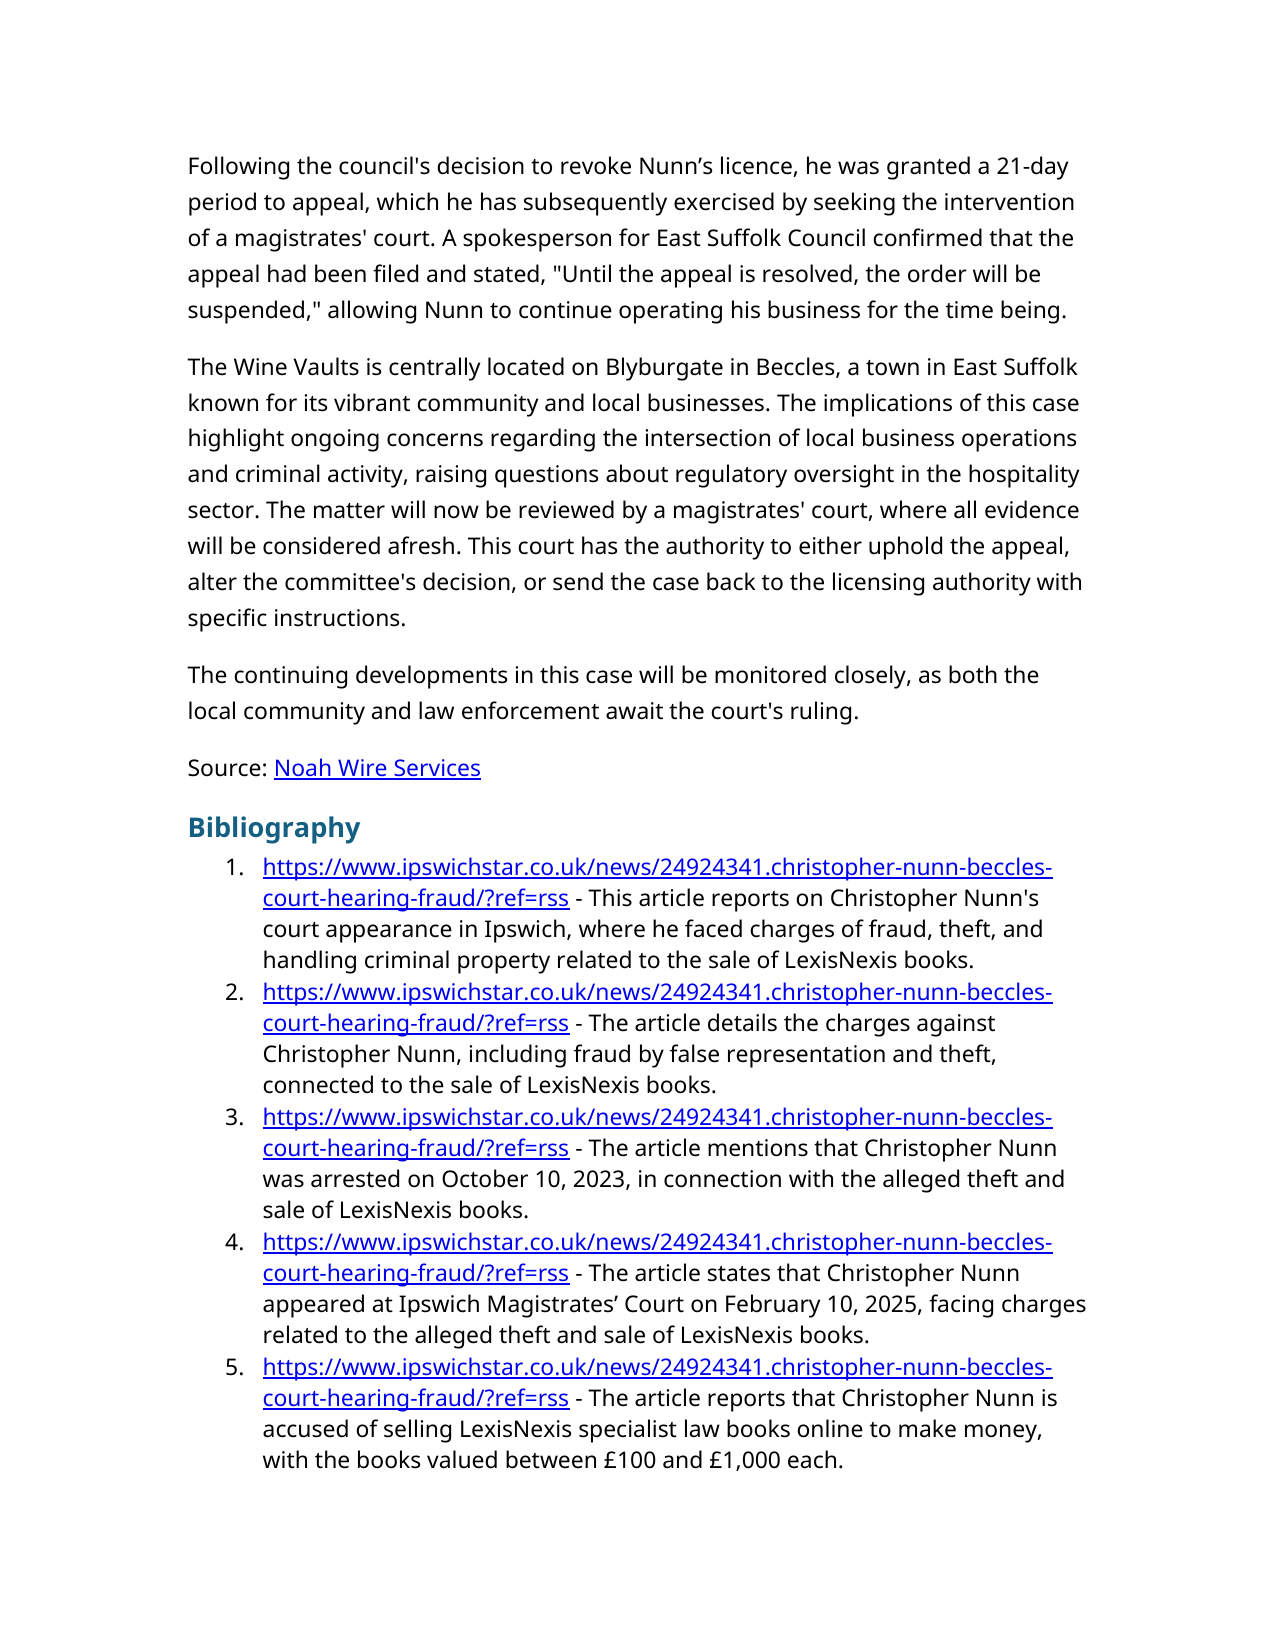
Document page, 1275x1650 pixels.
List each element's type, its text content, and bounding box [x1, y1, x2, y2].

list https://www.ipswichstar.co.uk/news/24924341.christopher-nunn-beccles-court-hearing-fraud/?ref=rss - The article mentions that Christopher Nunn was arrested on October 10, 2023, in connection with the alleged theft and sale of LexisNexis books. [225, 1101, 1087, 1226]
text The continuing developments in this case will be monitored closely, as both the local community and law enforcement await the court's ruling. [187, 659, 1087, 726]
text Following the council's decision to revoke Nunn’s licence, he was granted a 21-day period to appeal, which he has subsequently exercised by seeking the intervention of a magistrates' court. A spokesperson for East Suffolk Council confirmed that the appeal had been filed and stated, "Until the appeal is resolved, the order will be suspended," allowing Nunn to continue operating his business for the time being. [187, 150, 1087, 325]
list https://www.ipswichstar.co.uk/news/24924341.christopher-nunn-beccles-court-hearing-fraud/?ref=rss - This article reports on Christopher Nunn's court appearance in Ipswich, where he faced charges of fraud, theft, and handling criminal property related to the sale of LexisNexis books. [225, 851, 1087, 976]
text Source: Noah Wire Services [187, 752, 1087, 783]
list https://www.ipswichstar.co.uk/news/24924341.christopher-nunn-beccles-court-hearing-fraud/?ref=rss - The article states that Christopher Nunn appeared at Ipswich Magistrates’ Court on February 10, 2025, facing charges related to the alleged theft and sale of LexisNexis books. [225, 1226, 1087, 1351]
list https://www.ipswichstar.co.uk/news/24924341.christopher-nunn-beccles-court-hearing-fraud/?ref=rss - The article details the charges against Christopher Nunn, including fraud by false representation and theft, connected to the sale of LexisNexis books. [225, 976, 1087, 1101]
text The Wine Vaults is centrally located on Blyburgate in Beccles, a town in East Suffolk known for its vibrant community and local businesses. The implications of this case highlight ongoing concerns regarding the intersection of local business operations and criminal activity, raising questions about regulatory oversight in the hospitality sector. The matter will now be reviewed by a magistrates' court, where all evidence will be considered afresh. This court has the authority to either uphold the appeal, alter the committee's decision, or send the case back to the licensing authority with specific instructions. [187, 351, 1087, 633]
subtitle Bibliography [187, 808, 1087, 845]
list https://www.ipswichstar.co.uk/news/24924341.christopher-nunn-beccles-court-hearing-fraud/?ref=rss - The article reports that Christopher Nunn is accused of selling LexisNexis specialist law books online to make money, with the books valued between £100 and £1,000 each. [225, 1351, 1087, 1476]
